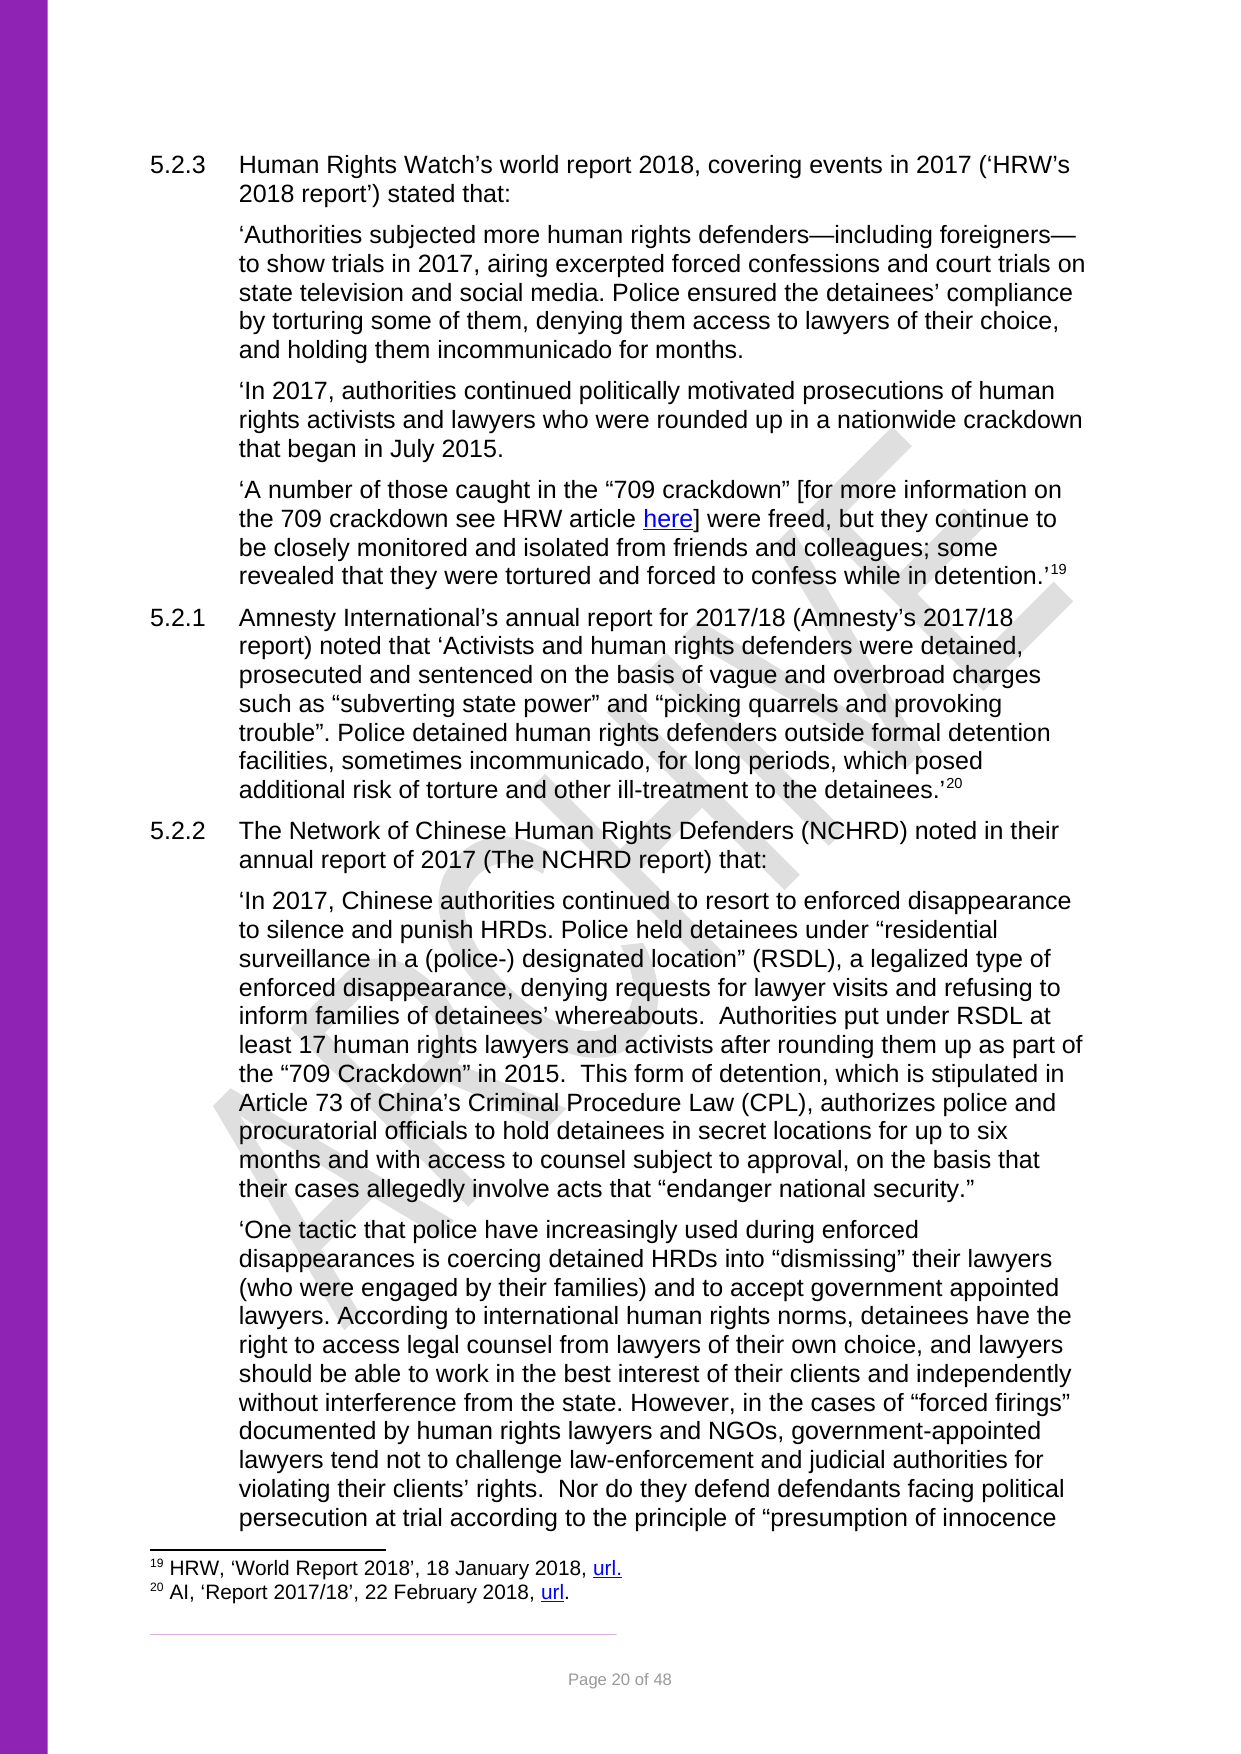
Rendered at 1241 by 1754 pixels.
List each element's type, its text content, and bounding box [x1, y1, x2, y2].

list Amnesty International’s annual report for 2017/18 (Amnesty’s 2017/18 report) noted that ‘Activists and human rights defenders were detained, prosecuted and sentenced on the basis of vague and overbroad charges such as “subverting state power” and “picking quarrels and provoking trouble”. Police detained human rights defenders outside formal detention facilities, sometimes incommunicado, for long periods, which posed additional risk of torture and other ill-treatment to the detainees.’ [150, 602, 1090, 804]
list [239, 1215, 1090, 1531]
list ‘Authorities subjected more human rights defenders—including foreigners—to show trials in 2017, airing excerpted forced confessions and court trials on state television and social media. Police ensured the detainees’ compliance by torturing some of them, denying them access to lawyers of their choice, and holding them incommunicado for months. [239, 220, 1090, 364]
list The Network of Chinese Human Rights Defenders (NCHRD) noted in their annual report of 2017 (The NCHRD report) that: [150, 816, 1090, 874]
list ‘In 2017, Chinese authorities continued to resort to enforced disappearance to silence and punish HRDs. Police held detainees under “residential surveillance in a (police-) designated location” (RSDL), a legalized type of enforced disappearance, denying requests for lawyer visits and refusing to inform families of detainees’ whereabouts. Authorities put under RSDL at least 17 human rights lawyers and activists after rounding them up as part of the “709 Crackdown” in 2015. This form of detention, which is stipulated in Article 73 of China’s Criminal Procedure Law (CPL), authorizes police and procuratorial officials to hold detainees in secret locations for up to six months and with access to counsel subject to approval, on the basis that their cases allegedly involve acts that “endanger national security.” [239, 886, 1090, 1202]
list ‘In 2017, authorities continued politically motivated prosecutions of human rights activists and lawyers who were rounded up in a nationwide crackdown that began in July 2015. [239, 376, 1090, 462]
list Human Rights Watch’s world report 2018, covering events in 2017 (‘HRW’s 2018 report’) stated that: [150, 150, 1090, 207]
list ‘A number of those caught in the “709 crackdown” [for more information on the 709 crackdown see HRW article here] were freed, but they continue to be closely monitored and isolated from friends and colleagues; some revealed that they were tortured and forced to confess while in detention.’ [239, 475, 1090, 590]
